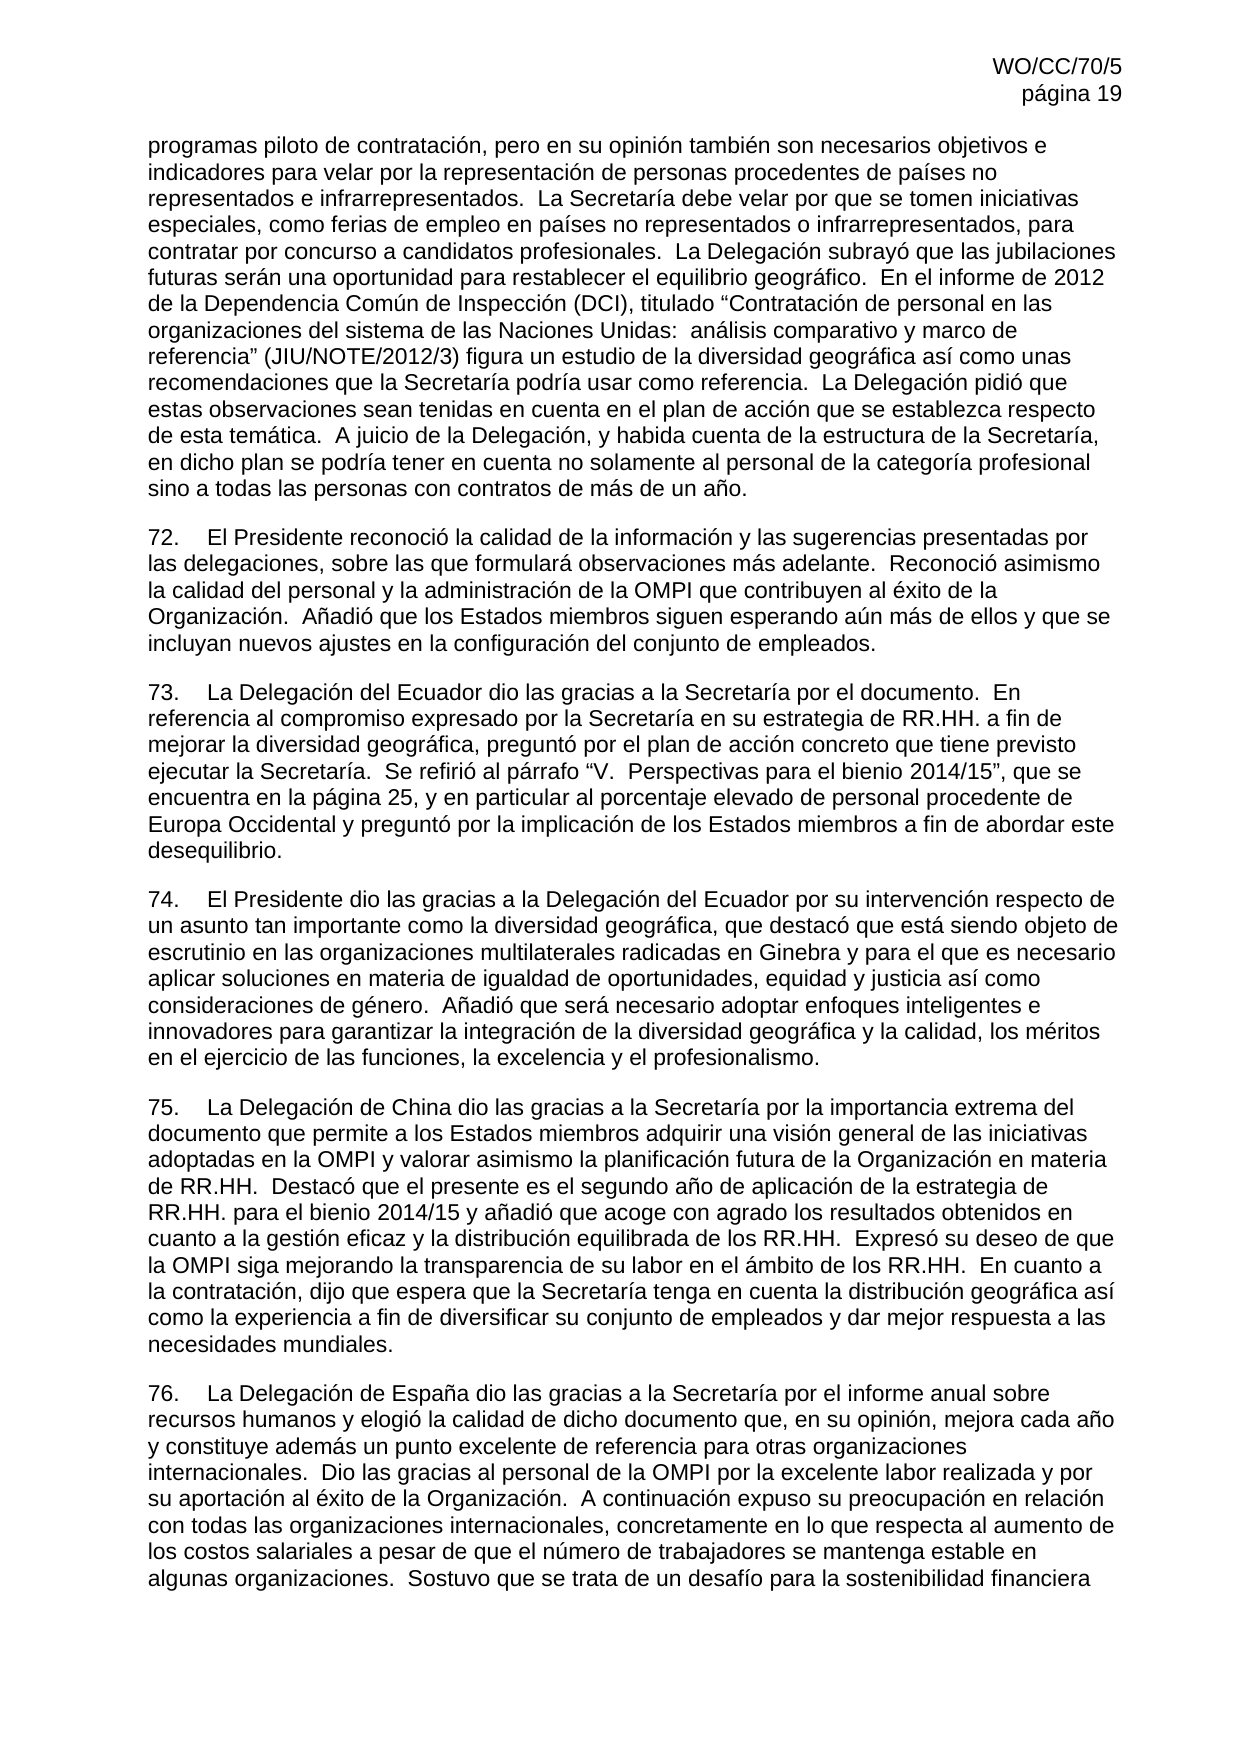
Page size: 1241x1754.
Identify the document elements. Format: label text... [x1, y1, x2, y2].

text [148, 1380, 1122, 1591]
text El Presidente dio las gracias a la Delegación del Ecuador por su intervención respecto de un asunto tan importante como la diversidad geográfica, que destacó que está siendo objeto de escrutinio en las organizaciones multilaterales radicadas en Ginebra y para el que es necesario aplicar soluciones en materia de igualdad de oportunidades, equidad y justicia así como consideraciones de género. Añadió que será necesario adoptar enfoques inteligentes e innovadores para garantizar la integración de la diversidad geográfica y la calidad, los méritos en el ejercicio de las funciones, la excelencia y el profesionalismo. [148, 886, 1122, 1071]
text El Presidente reconoció la calidad de la información y las sugerencias presentadas por las delegaciones, sobre las que formulará observaciones más adelante. Reconoció asimismo la calidad del personal y la administración de la OMPI que contribuyen al éxito de la Organización. Añadió que los Estados miembros siguen esperando aún más de ellos y que se incluyan nuevos ajustes en la configuración del conjunto de empleados. [148, 524, 1122, 656]
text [148, 132, 1122, 501]
text La Delegación del Ecuador dio las gracias a la Secretaría por el documento. En referencia al compromiso expresado por la Secretaría en su estrategia de RR.HH. a fin de mejorar la diversidad geográfica, preguntó por el plan de acción concreto que tiene previsto ejecutar la Secretaría. Se refirió al párrafo “V. Perspectivas para el bienio 2014/15”, que se encuentra en la página 25, y en particular al porcentaje elevado de personal procedente de Europa Occidental y preguntó por la implicación de los Estados miembros a fin de abordar este desequilibrio. [148, 679, 1122, 863]
text La Delegación de China dio las gracias a la Secretaría por la importancia extrema del documento que permite a los Estados miembros adquirir una visión general de las iniciativas adoptadas en la OMPI y valorar asimismo la planificación futura de la Organización en materia de RR.HH. Destacó que el presente es el segundo año de aplicación de la estrategia de RR.HH. para el bienio 2014/15 y añadió que acoge con agrado los resultados obtenidos en cuanto a la gestión eficaz y la distribución equilibrada de los RR.HH. Expresó su deseo de que la OMPI siga mejorando la transparencia de su labor en el ámbito de los RR.HH. En cuanto a la contratación, dijo que espera que la Secretaría tenga en cuenta la distribución geográfica así como la experiencia a fin de diversificar su conjunto de empleados y dar mejor respuesta a las necesidades mundiales. [148, 1093, 1122, 1357]
